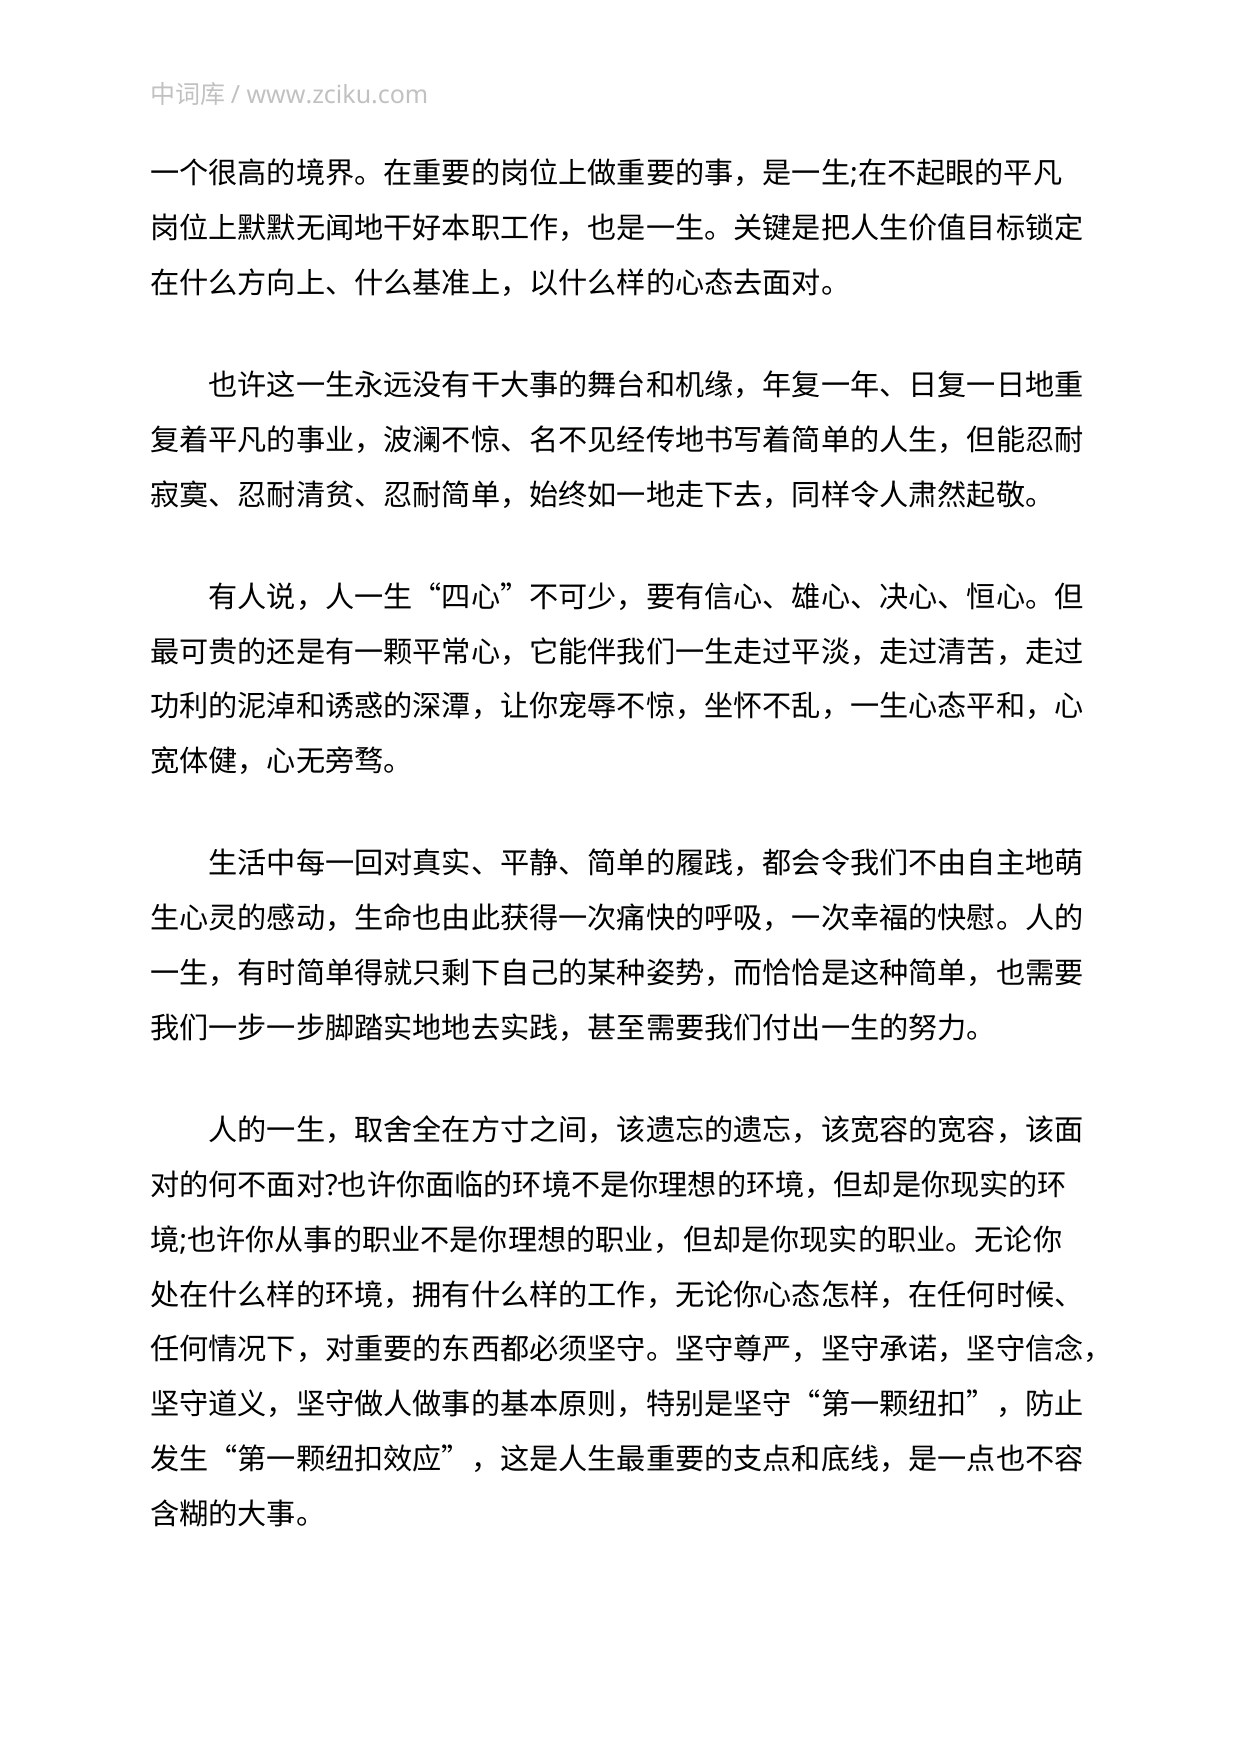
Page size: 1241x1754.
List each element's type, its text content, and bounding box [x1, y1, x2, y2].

text 有人说，人一生“四心”不可少，要有信心、雄心、决心、恒心。但最可贵的还是有一颗平常心，它能伴我们一生走过平淡，走过清苦，走过功利的泥淖和诱惑的深潭，让你宠辱不惊，坐怀不乱，一生心态平和，心宽体健，心无旁骛。 [150, 573, 1090, 780]
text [150, 150, 1090, 302]
text 也许这一生永远没有干大事的舞台和机缘，年复一年、日复一日地重复着平凡的事业，波澜不惊、名不见经传地书写着简单的人生，但能忍耐寂寞、忍耐清贫、忍耐简单，始终如一地走下去，同样令人肃然起敬。 [150, 362, 1090, 514]
text 生活中每一回对真实、平静、简单的履践，都会令我们不由自主地萌生心灵的感动，生命也由此获得一次痛快的呼吸，一次幸福的快慰。人的一生，有时简单得就只剩下自己的某种姿势，而恰恰是这种简单，也需要我们一步一步脚踏实地地去实践，甚至需要我们付出一生的努力。 [150, 840, 1090, 1047]
text 人的一生，取舍全在方寸之间，该遗忘的遗忘，该宽容的宽容，该面对的何不面对?也许你面临的环境不是你理想的环境，但却是你现实的环境;也许你从事的职业不是你理想的职业，但却是你现实的职业。无论你处在什么样的环境，拥有什么样的工作，无论你心态怎样，在任何时候、任何情况下，对重要的东西都必须坚守。坚守尊严，坚守承诺，坚守信念，坚守道义，坚守做人做事的基本原则，特别是坚守“第一颗纽扣”，防止发生“第一颗纽扣效应”，这是人生最重要的支点和底线，是一点也不容含糊的大事。 [150, 1106, 1090, 1533]
